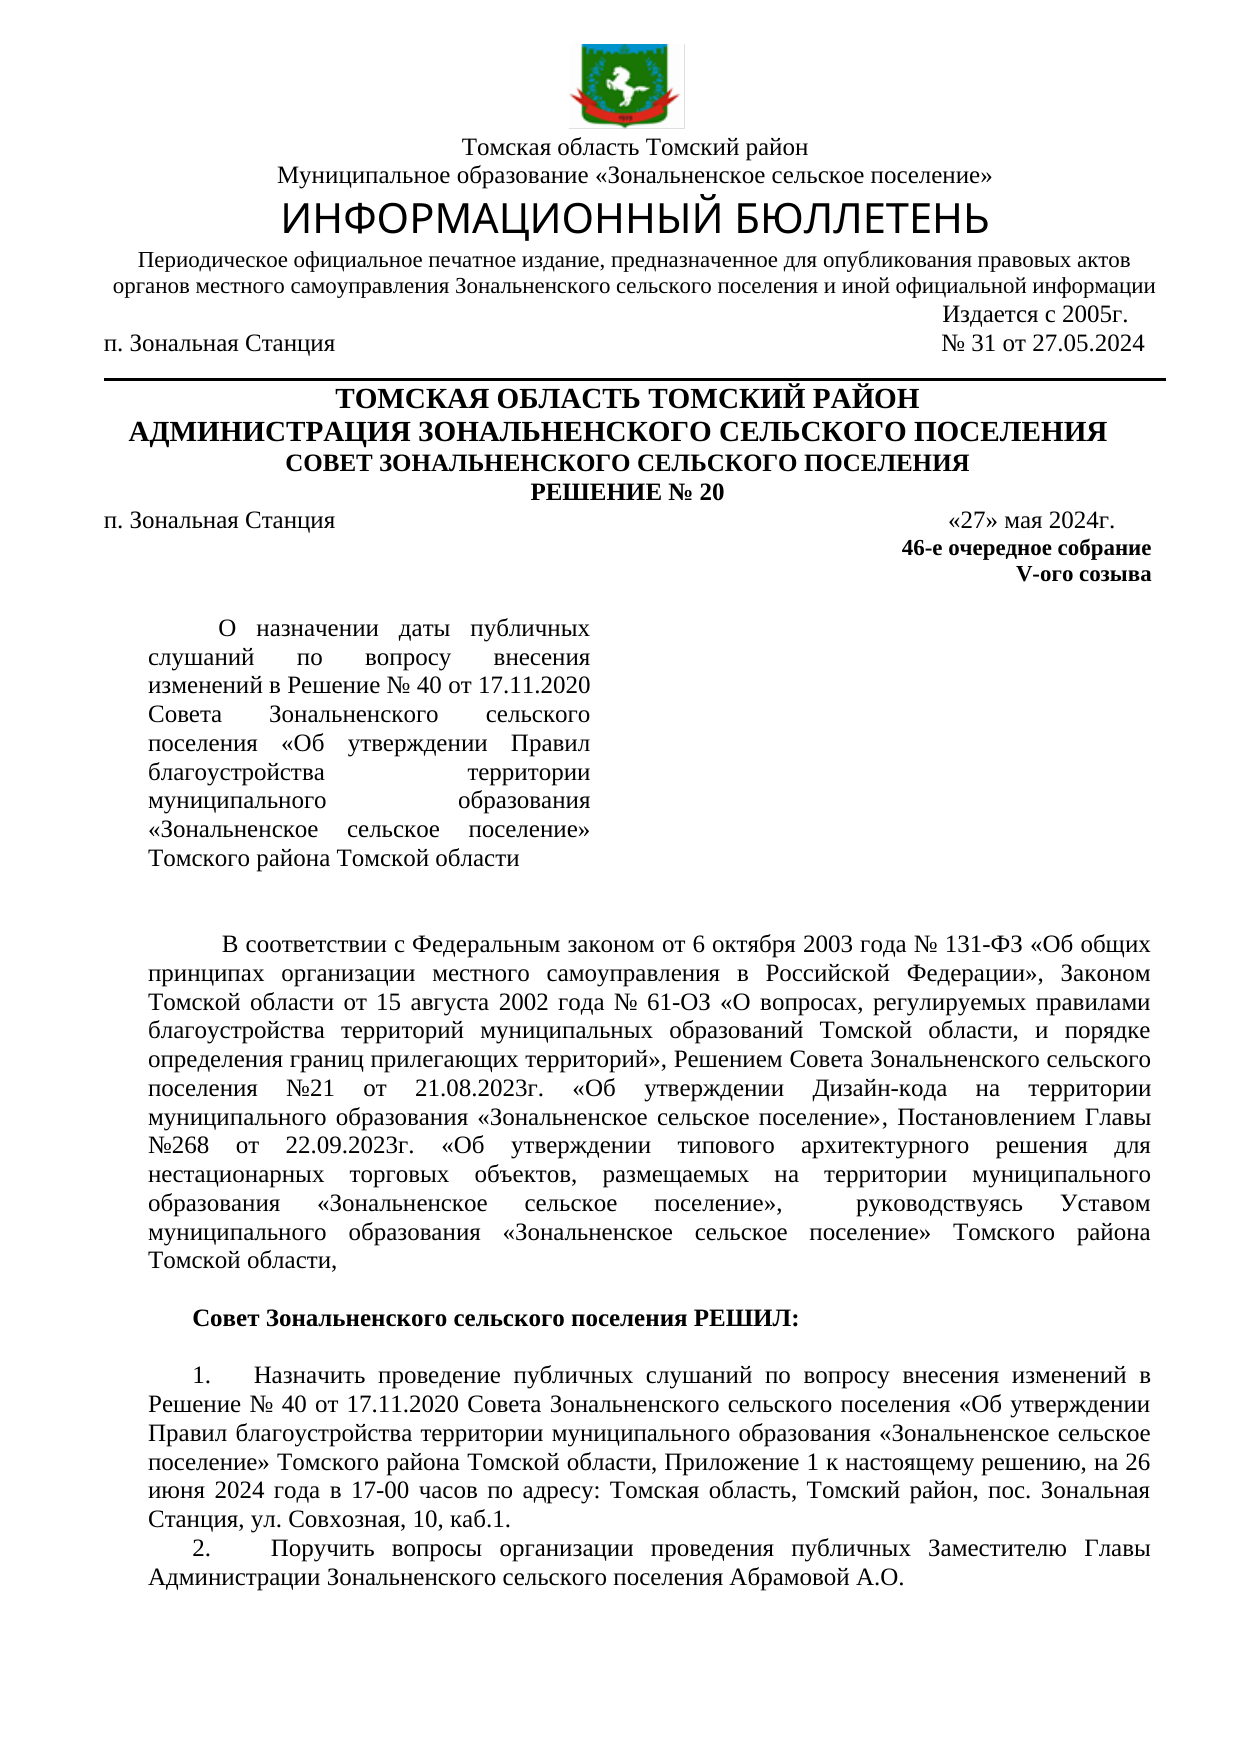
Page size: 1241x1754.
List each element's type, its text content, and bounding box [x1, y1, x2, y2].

text 46-е очередное собрание [148, 534, 1152, 560]
text ИНФОРМАЦИОННЫЙ БЮЛЛЕТЕНЬ [103, 189, 1166, 246]
list Поручить вопросы организации проведения публичных Заместителю Главы Администрации Зональненского сельского поселения Абрамовой А.О. [148, 1533, 1152, 1591]
text ТОМСКАЯ ОБЛАСТЬ ТОМСКИЙ РАЙОН [103, 381, 1152, 414]
text СОВЕТ ЗОНАЛЬНЕНСКОГО СЕЛЬСКОГО ПОСЕЛЕНИЯ [103, 448, 1152, 477]
text п. Зональная Станция «27» мая 2024г. [103, 505, 1166, 534]
text Муниципальное образование «Зональненское сельское поселение» [103, 161, 1166, 189]
text РЕШЕНИЕ № 20 [103, 477, 1152, 505]
text В соответствии с Федеральным законом от 6 октября 2003 года № 131-ФЗ «Об общих принципах организации местного самоуправления в Российской Федерации», Законом Томской области от 15 августа 2002 года № 61-ОЗ «О вопросах, регулируемых правилами благоустройства территорий муниципальных образований Томской области, и порядке определения границ прилегающих территорий», Решением Совета Зональненского сельского поселения №21 от 21.08.2023г. «Об утверждении Дизайн-кода на территории муниципального образования «Зональненское сельское поселение», Постановлением Главы №268 от 22.09.2023г. «Об утверждении типового архитектурного решения для нестационарных торговых объектов, размещаемых на территории муниципального образования «Зональненское сельское поселение», руководствуясь Уставом муниципального образования «Зональненское сельское поселение» Томского района Томской области, [148, 929, 1152, 1274]
text О назначении даты публичных слушаний по вопросу внесения изменений в Решение № 40 от 17.11.2020 Совета Зональненского сельского поселения «Об утверждении Правил благоустройства территории муниципального образования «Зональненское сельское поселение» Томского района Томской области [118, 613, 590, 872]
text Издается с 2005г. [103, 299, 1211, 328]
text п. Зональная Станция № 31 от 27.05.2024 [103, 328, 1211, 356]
text V-ого созыва [148, 560, 1152, 587]
list Назначить проведение публичных слушаний по вопросу внесения изменений в Решение № 40 от 17.11.2020 Совета Зональненского сельского поселения «Об утверждении Правил благоустройства территории муниципального образования «Зональненское сельское поселение» Томского района Томской области, Приложение 1 к настоящему решению, на 26 июня 2024 года в 17-00 часов по адресу: Томская область, Томский район, пос. Зональная Станция, ул. Совхозная, 10, каб.1. [148, 1361, 1152, 1533]
text Совет Зональненского сельского поселения РЕШИЛ: [148, 1303, 1152, 1332]
text Периодическое официальное печатное издание, предназначенное для опубликования правовых актов органов местного самоуправления Зональненского сельского поселения и иной официальной информации [103, 246, 1166, 299]
picture [568, 44, 688, 132]
text Томская область Томский район [103, 44, 1166, 161]
text АДМИНИСТРАЦИЯ ЗОНАЛЬНЕНСКОГО СЕЛЬСКОГО ПОСЕЛЕНИЯ [85, 414, 1152, 448]
